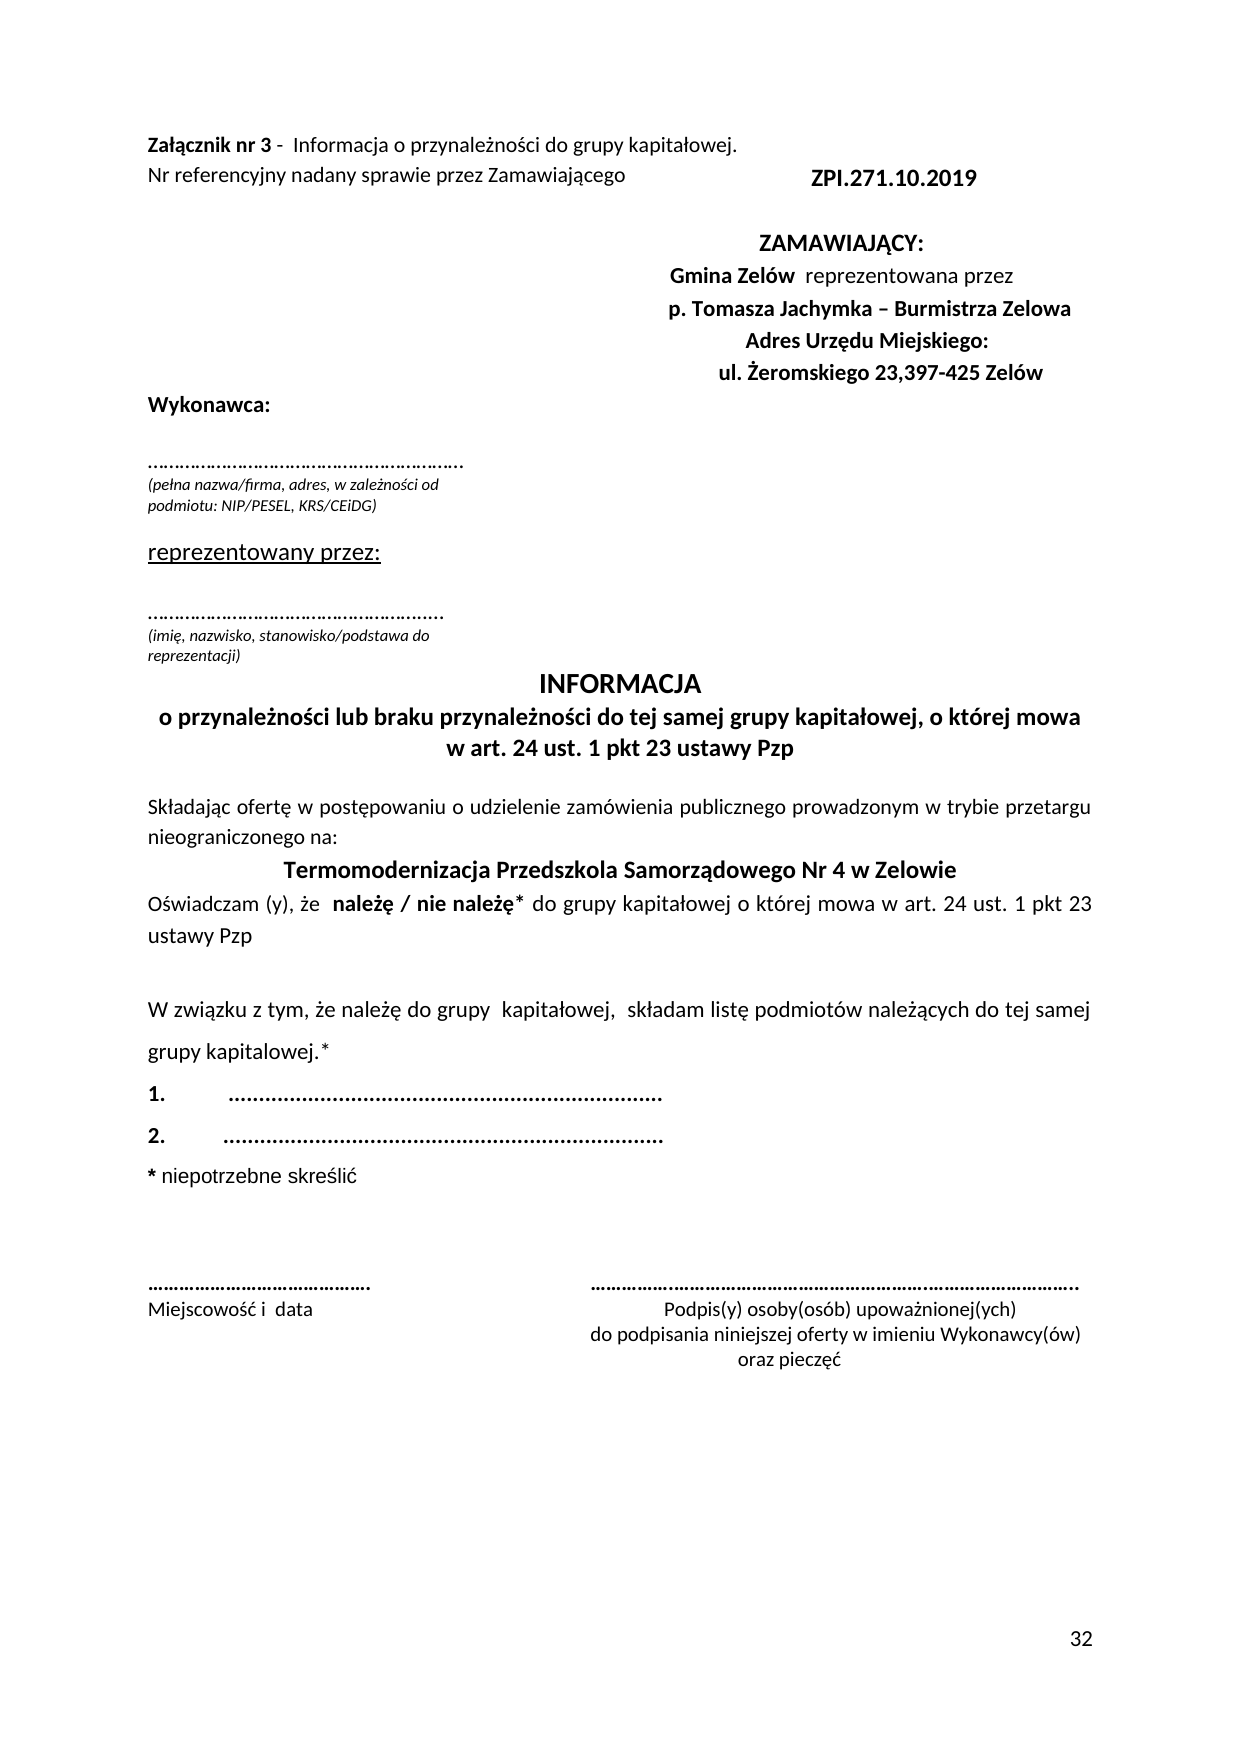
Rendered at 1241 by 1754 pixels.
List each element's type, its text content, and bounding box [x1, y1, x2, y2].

text do podpisania niniejszej oferty w imieniu Wykonawcy(ów) [516, 1321, 1093, 1347]
list Składając ofertę w postępowaniu o udzielenie zamówienia publicznego prowadzonym w trybie przetargu nieograniczonego na: [148, 793, 1093, 850]
list ....................................................................... [148, 1079, 1093, 1107]
text Miejscowość i data Podpis(y) osoby(osób) upoważnionej(ych) [148, 1296, 1093, 1321]
text …………………………………………………… [148, 446, 472, 474]
text (pełna nazwa/firma, adres, w zależności od podmiotu: NIP/PESEL, KRS/CEiDG) [148, 474, 472, 515]
text reprezentowany przez: [148, 536, 1093, 566]
text ul. Żeromskiego 23,397-425 Zelów [591, 358, 1093, 386]
list ........................................................................ [148, 1121, 1093, 1149]
text Gmina Zelów reprezentowana przez [591, 262, 1093, 290]
text Załącznik nr 3 - Informacja o przynależności do grupy kapitałowej. [148, 131, 1093, 158]
list Oświadczam (y), że należę / nie należę* do grupy kapitałowej o której mowa w art. 24 ust. 1 pkt 23 ustawy Pzp [148, 889, 1093, 949]
text Adres Urzędu Miejskiego: [591, 326, 1093, 354]
text p. Tomasza Jachymka – Burmistrza Zelowa [591, 294, 1093, 322]
text ……………………………………………..… [148, 597, 472, 625]
text (imię, nazwisko, stanowisko/podstawa do reprezentacji) [148, 625, 472, 666]
text Wykonawca: [148, 390, 1093, 418]
table_header Nr referencyjny nadany sprawie przez Zamawiającego [140, 162, 804, 196]
list Termomodernizacja Przedszkola Samorządowego Nr 4 w Zelowie [148, 854, 1093, 885]
text o przynależności lub braku przynależności do tej samej grupy kapitałowej, o której mowa w art. 24 ust. 1 pkt 23 ustawy Pzp [148, 701, 1093, 762]
text oraz pieczęć [738, 1347, 1093, 1372]
text * niepotrzebne skreślić [148, 1163, 1093, 1187]
text ZAMAWIAJĄCY: [591, 227, 1093, 257]
table_header ZPI.271.10.2019 [804, 162, 1100, 196]
text INFORMACJA [148, 666, 1093, 701]
text ……………………………………. …………….………………………………………….……………………….. [148, 1269, 1093, 1296]
text W związku z tym, że należę do grupy kapitałowej, składam listę podmiotów należących do tej samej grupy kapitalowej.* [148, 996, 1093, 1066]
